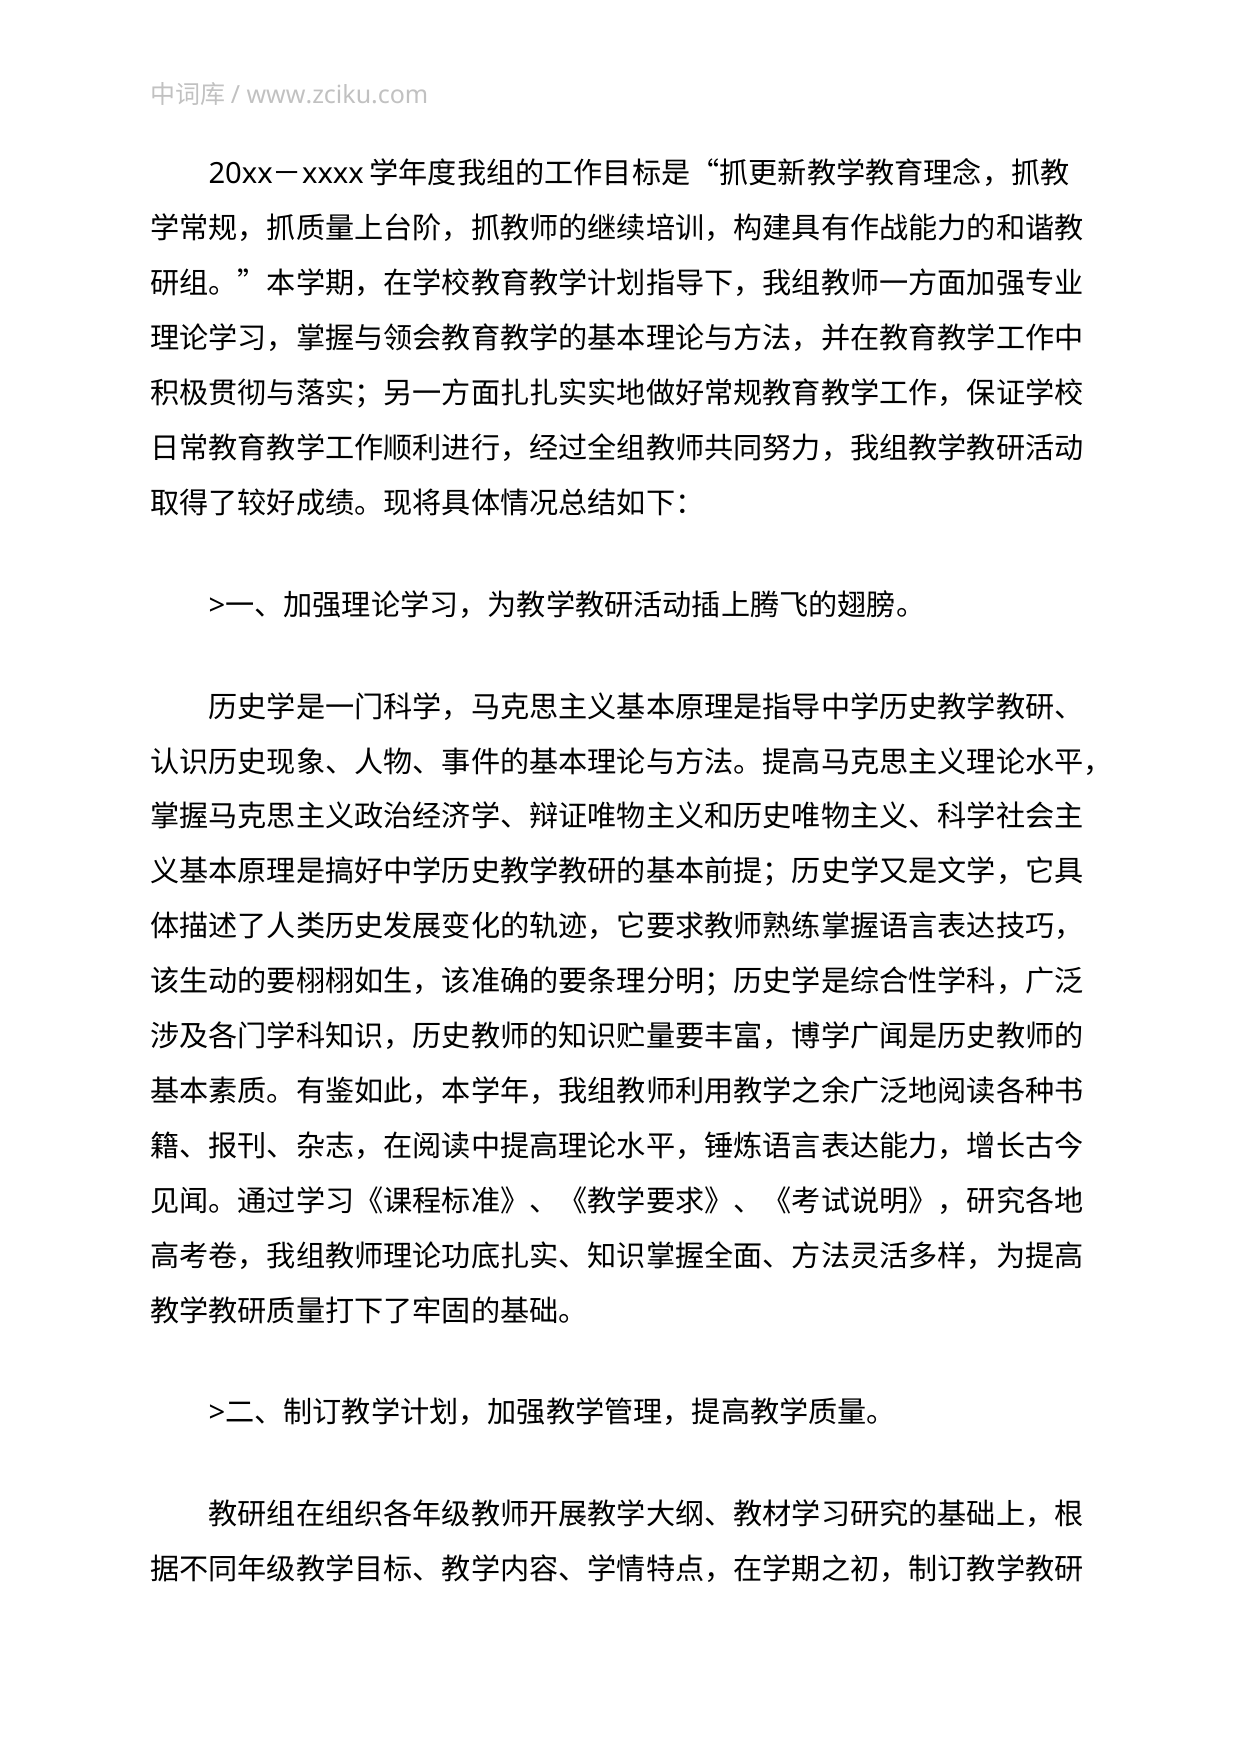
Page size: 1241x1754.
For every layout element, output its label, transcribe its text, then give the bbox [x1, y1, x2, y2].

text 历史学是一门科学，马克思主义基本原理是指导中学历史教学教研、认识历史现象、人物、事件的基本理论与方法。提高马克思主义理论水平，掌握马克思主义政治经济学、辩证唯物主义和历史唯物主义、科学社会主义基本原理是搞好中学历史教学教研的基本前提；历史学又是文学，它具体描述了人类历史发展变化的轨迹，它要求教师熟练掌握语言表达技巧，该生动的要栩栩如生，该准确的要条理分明；历史学是综合性学科，广泛涉及各门学科知识，历史教师的知识贮量要丰富，博学广闻是历史教师的基本素质。有鉴如此，本学年，我组教师利用教学之余广泛地阅读各种书籍、报刊、杂志，在阅读中提高理论水平，锤炼语言表达能力，增长古今见闻。通过学习《课程标准》、《教学要求》、《考试说明》，研究各地高考卷，我组教师理论功底扎实、知识掌握全面、方法灵活多样，为提高教学教研质量打下了牢固的基础。 [150, 683, 1090, 1329]
text 20xx－xxxx学年度我组的工作目标是“抓更新教学教育理念，抓教学常规，抓质量上台阶，抓教师的继续培训，构建具有作战能力的和谐教研组。”本学期，在学校教育教学计划指导下，我组教师一方面加强专业理论学习，掌握与领会教育教学的基本理论与方法，并在教育教学工作中积极贯彻与落实；另一方面扎扎实实地做好常规教育教学工作，保证学校日常教育教学工作顺利进行，经过全组教师共同努力，我组教学教研活动取得了较好成绩。现将具体情况总结如下： [150, 150, 1090, 522]
text >一、加强理论学习，为教学教研活动插上腾飞的翅膀。 [150, 581, 1090, 624]
text >二、制订教学计划，加强教学管理，提高教学质量。 [150, 1389, 1090, 1431]
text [150, 1491, 1090, 1588]
